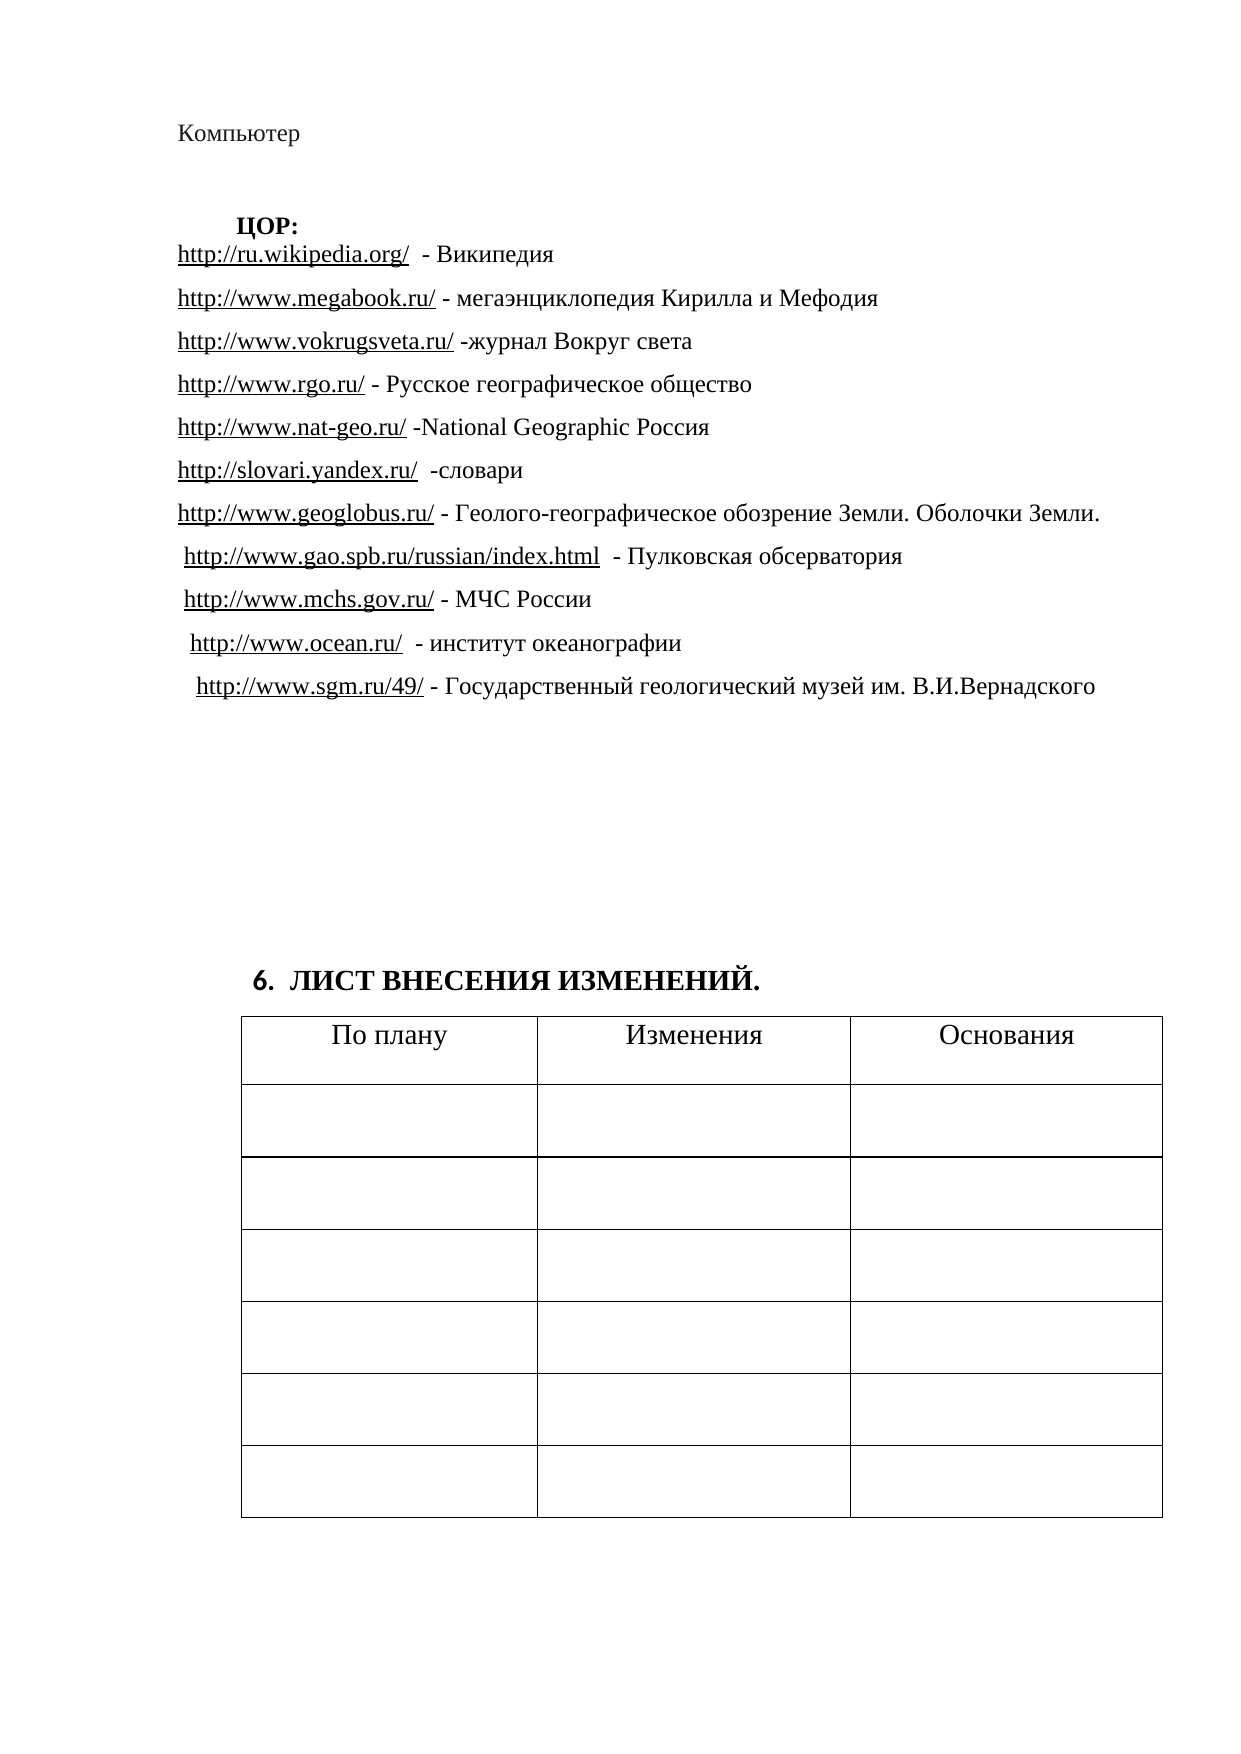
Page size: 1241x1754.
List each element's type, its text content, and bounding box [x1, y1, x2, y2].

table_cell [242, 1374, 537, 1445]
text http://www.gao.spb.ru/russian/index.html - Пулковская обсерватория [177, 541, 1152, 570]
table_cell [851, 1230, 1162, 1301]
text http://www.rgo.ru/ - Русское географическое общество [177, 369, 1152, 398]
text http://www.sgm.ru/49/ - Государственный геологический музей им. В.И.Вернадского [177, 671, 1152, 699]
table_cell [851, 1302, 1162, 1373]
text http://www.vokrugsveta.ru/ -журнал Вокруг света [177, 326, 1152, 354]
text http://www.nat-geo.ru/ -National Geographic Россия [177, 412, 1152, 441]
table_header Изменения [538, 1017, 850, 1084]
text http://www.ocean.ru/ - институт океанографии [177, 628, 1152, 656]
table_cell [242, 1230, 537, 1301]
table_cell [538, 1302, 850, 1373]
table_cell [851, 1446, 1162, 1517]
table_cell [851, 1085, 1162, 1156]
table_cell [242, 1085, 537, 1156]
table_cell [242, 1302, 537, 1373]
table_cell [538, 1374, 850, 1445]
table_header Основания [851, 1017, 1162, 1084]
table_cell [851, 1374, 1162, 1445]
text http://www.megabook.ru/ - мегаэнциклопедия Кирилла и Мефодия [177, 283, 1152, 311]
table_cell [242, 1158, 537, 1228]
text ЦОР: [177, 211, 1152, 239]
text http://www.geoglobus.ru/ - Геолого-географическое обозрение Земли. Оболочки Земли. [177, 498, 1152, 527]
text http://ru.wikipedia.org/ - Википедия [177, 239, 1152, 268]
table_cell [851, 1158, 1162, 1228]
table_cell [538, 1085, 850, 1156]
list ЛИСТ ВНЕСЕНИЯ ИЗМЕНЕНИЙ. [252, 962, 1152, 998]
table_cell [538, 1158, 850, 1228]
text Компьютер [177, 118, 1152, 147]
table_cell [242, 1446, 537, 1517]
text http://www.mchs.gov.ru/ - МЧС России [177, 584, 1152, 613]
table_cell [538, 1446, 850, 1517]
text http://slovari.yandex.ru/ -словари [177, 455, 1152, 484]
table_cell [538, 1230, 850, 1301]
table_header По плану [242, 1017, 537, 1084]
